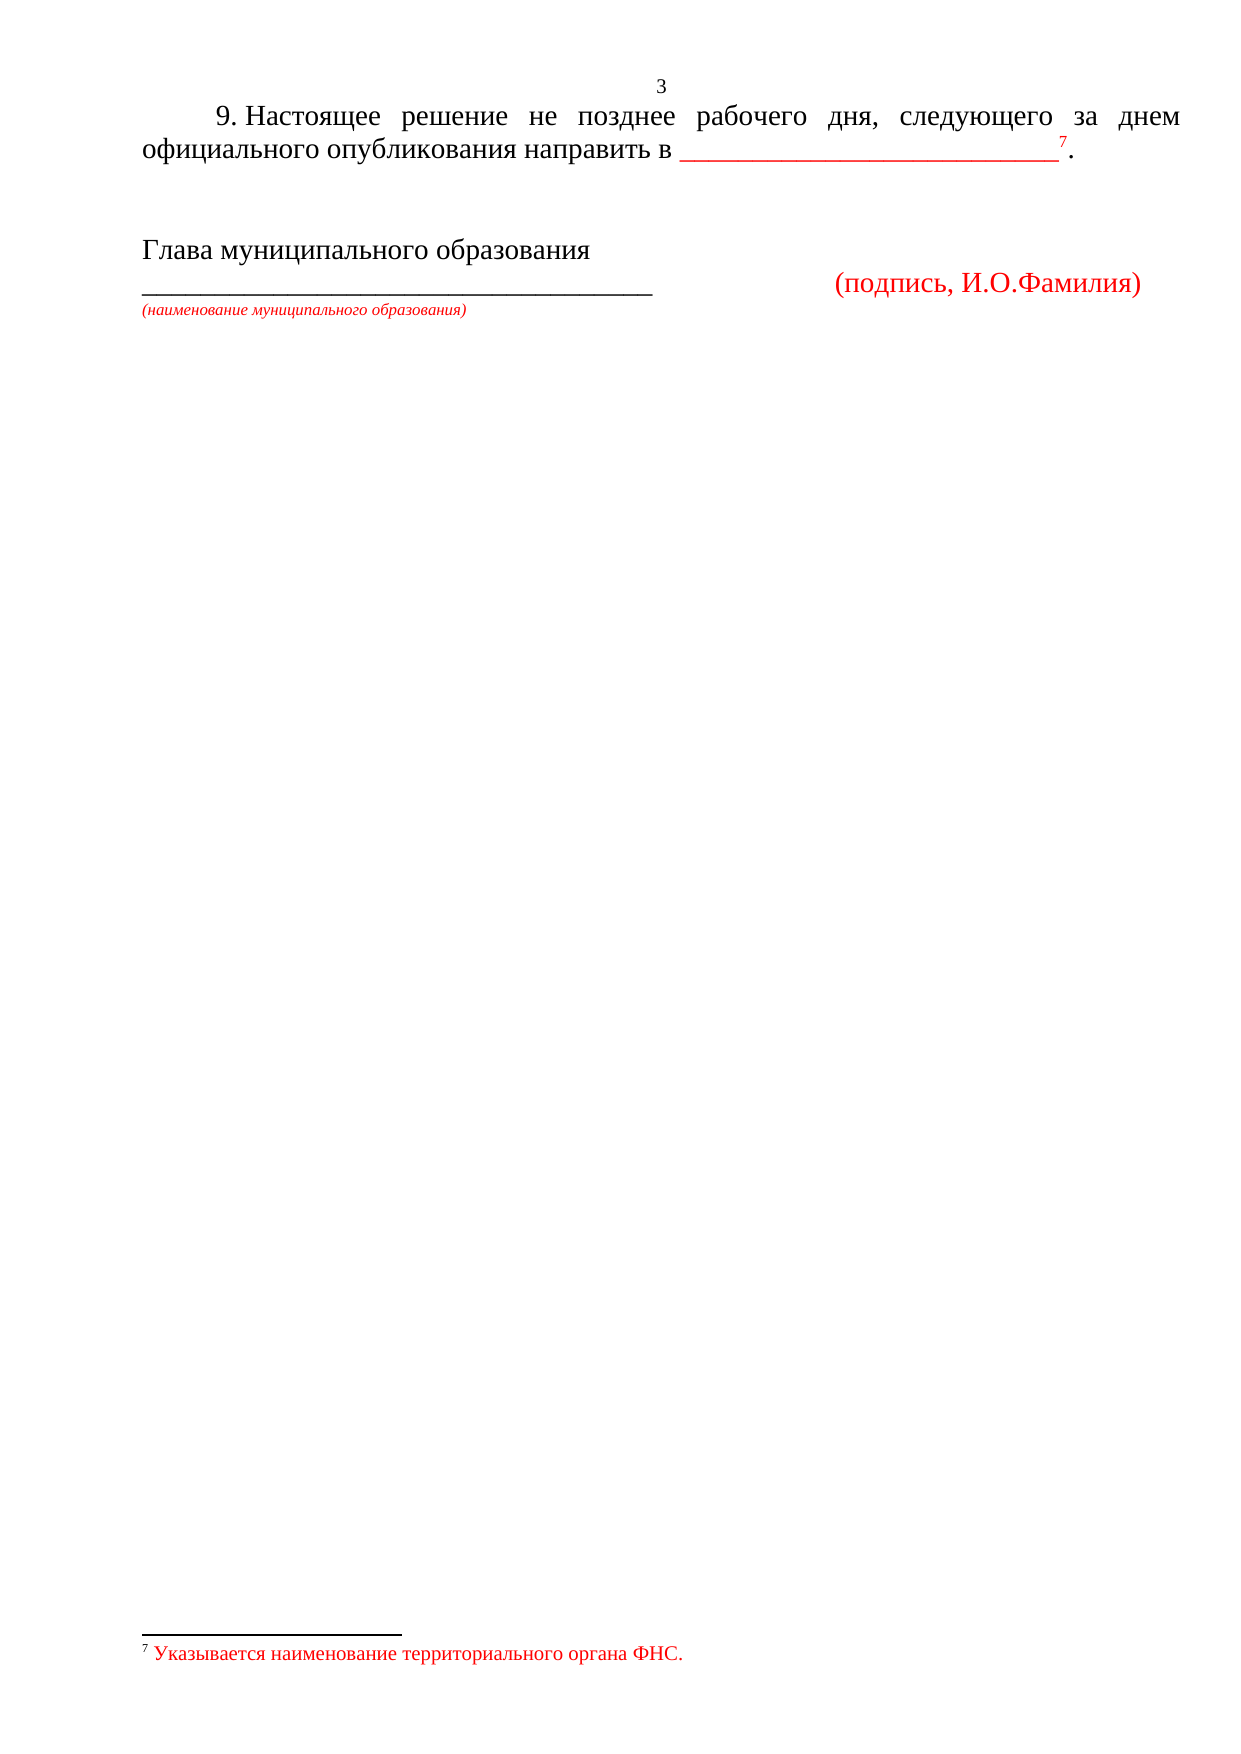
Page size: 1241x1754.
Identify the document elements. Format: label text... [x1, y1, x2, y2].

text (наименование муниципального образования) [142, 299, 1181, 333]
text 9. Настоящее решение не позднее рабочего дня, следующего за днем официального опубликования направить в __________________________. [142, 98, 1181, 165]
text Глава муниципального образования [142, 232, 1181, 266]
text ___________________________________ (подпись, И.О.Фамилия) [142, 266, 1181, 299]
